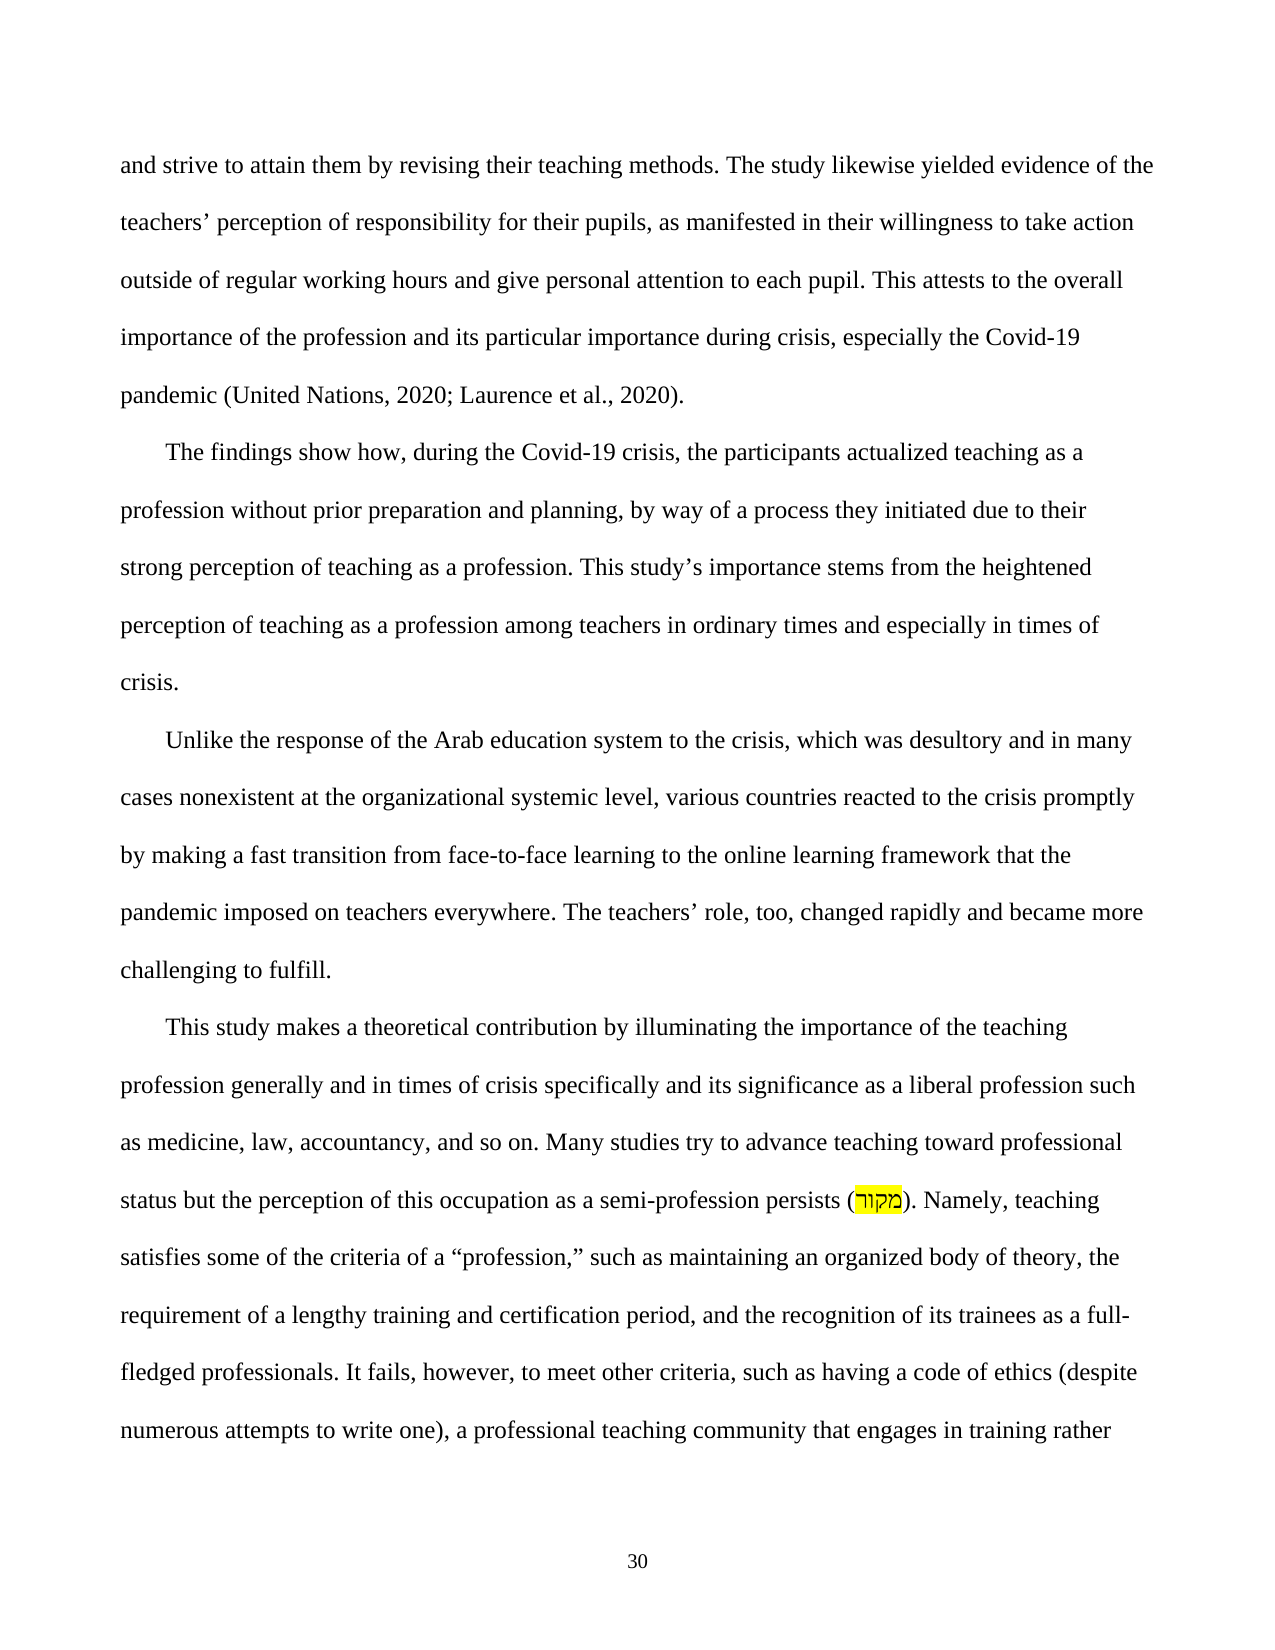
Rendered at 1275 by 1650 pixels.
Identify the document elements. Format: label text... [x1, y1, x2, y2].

text The findings show how, during the Covid-19 crisis, the participants actualized teaching as a profession without prior preparation and planning, by way of a process they initiated due to their strong perception of teaching as a profession. This study’s importance stems from the heightened perception of teaching as a profession among teachers in ordinary times and especially in times of crisis. [120, 437, 1155, 696]
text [120, 150, 1155, 409]
text Unlike the response of the Arab education system to the crisis, which was desultory and in many cases nonexistent at the organizational systemic level, various countries reacted to the crisis promptly by making a fast transition from face-to-face learning to the online learning framework that the pandemic imposed on teachers everywhere. The teachers’ role, too, changed rapidly and became more challenging to fulfill. [120, 725, 1155, 984]
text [120, 1012, 1155, 1444]
